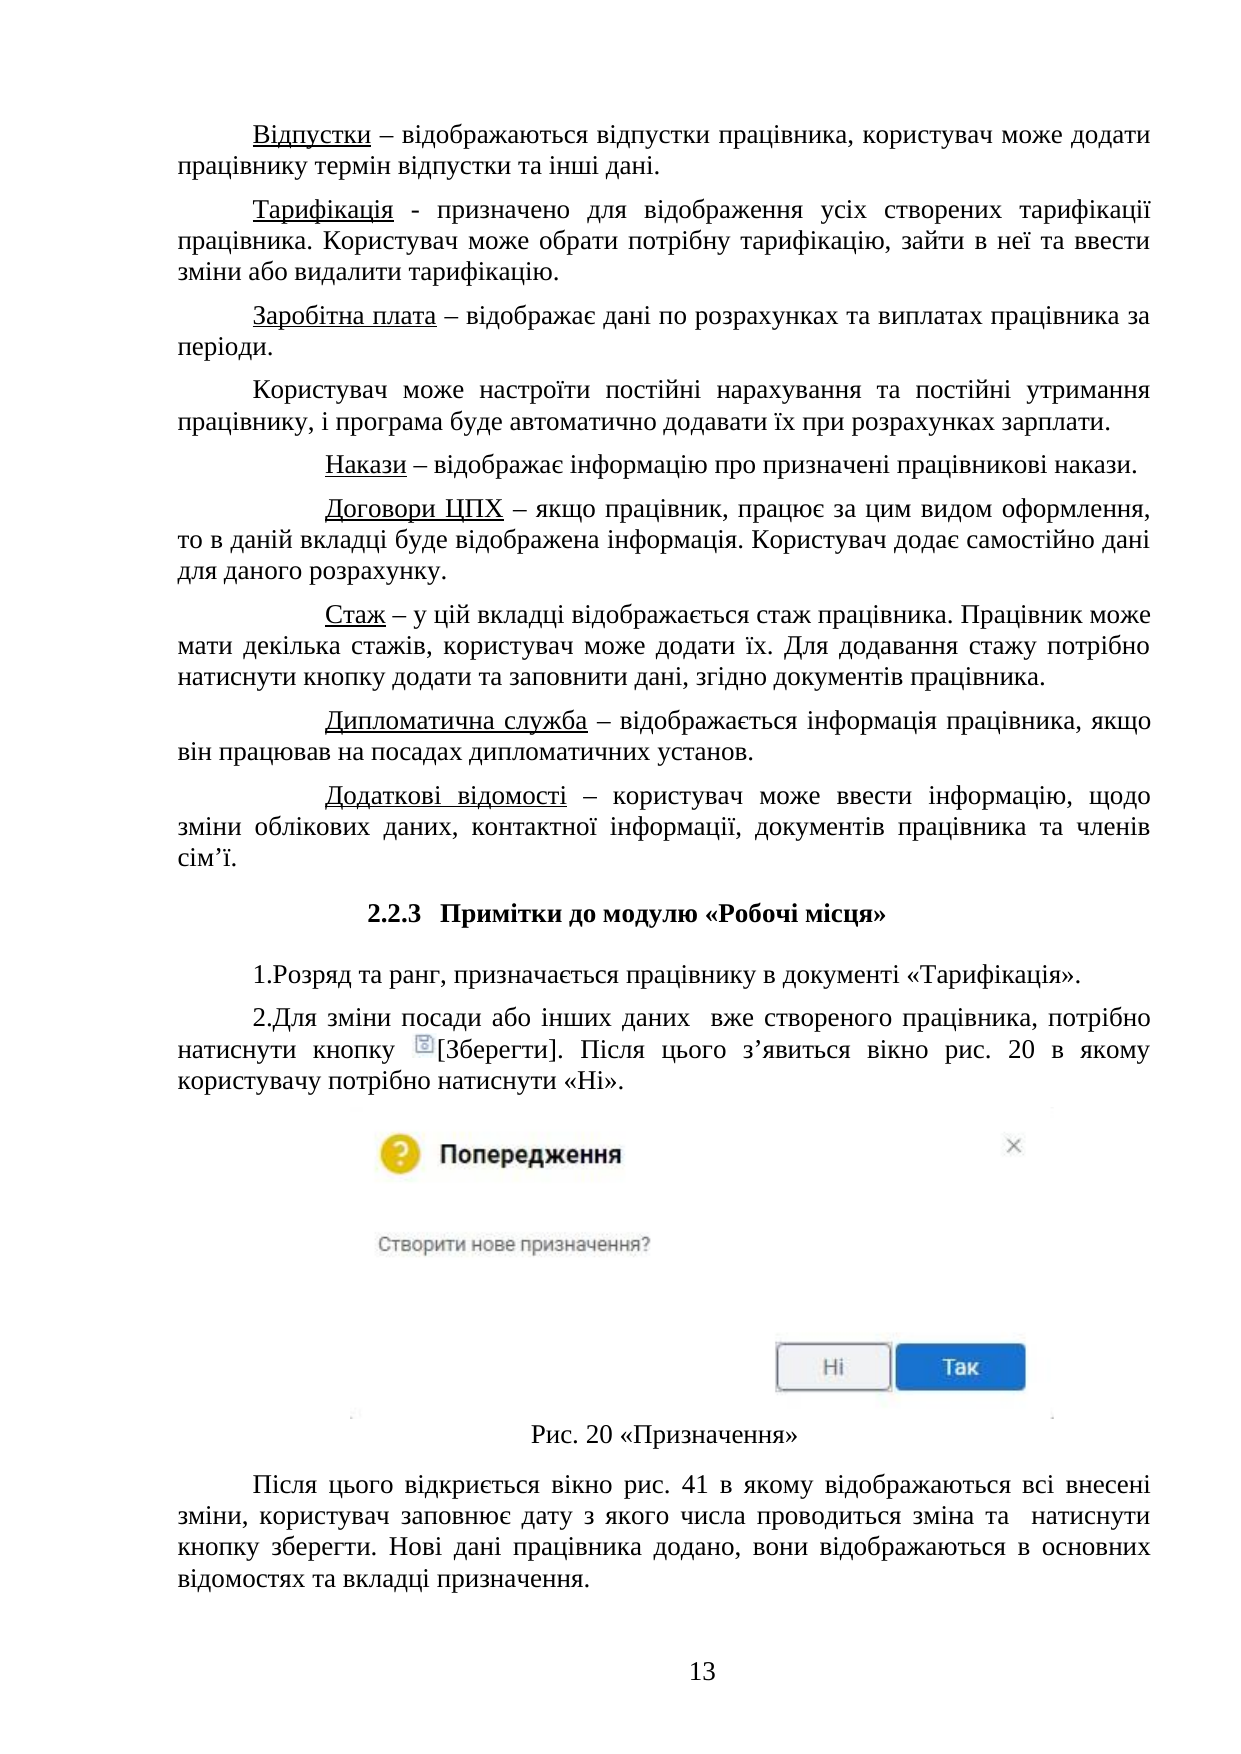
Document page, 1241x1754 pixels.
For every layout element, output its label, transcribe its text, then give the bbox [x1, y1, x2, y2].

text Дипломатична служба – відображається інформація працівника, якщо він працював на посадах дипломатичних установ. [177, 704, 1152, 766]
text Стаж – у цій вкладці відображається стаж працівника. Працівник може мати декілька стажів, користувач може додати їх. Для додавання стажу потрібно натиснути кнопку додати та заповнити дані, згідно документів працівника. [177, 598, 1152, 691]
text Договори ЦПХ – якщо працівник, працює за цим видом оформлення, то в даній вкладці буде відображена інформація. Користувач додає самостійно дані для даного розрахунку. [177, 492, 1152, 586]
text Заробітна плата – відображає дані по розрахунках та виплатах працівника за періоди. [177, 299, 1152, 361]
text Додаткові відомості – користувач може ввести інформацію, щодо зміни облікових даних, контактної інформації, документів працівника та членів сім’ї. [177, 779, 1152, 872]
text Користувач може настроїти постійні нарахування та постійні утримання працівнику, і програма буде автоматично додавати їх при розрахунках зарплати. [177, 374, 1152, 436]
picture [411, 1033, 437, 1058]
text Після цього відкриється вікно рис. 41 в якому відображаються всі внесені зміни, користувач заповнює дату з якого числа проводиться зміна та натиснути кнопку зберегти. Нові дані працівника додано, вони відображаються в основних відомостях та вкладці призначення. [177, 1468, 1152, 1593]
text Тарифікація - призначено для відображення усіх створених тарифікації працівника. Користувач може обрати потрібну тарифікацію, зайти в неї та ввести зміни або видалити тарифікацію. [177, 193, 1152, 286]
picture [350, 1107, 1054, 1419]
text Відпустки – відображаються відпустки працівника, користувач може додати працівнику термін відпустки та інші дані. [177, 118, 1152, 180]
subtitle Примітки до модулю «Робочі місця» [421, 897, 1152, 928]
text 1.Розряд та ранг, призначається працівнику в документі «Тарифікація». [177, 958, 1152, 989]
text Накази – відображає інформацію про призначені працівникові накази. [177, 448, 1152, 479]
text 2.Для зміни посади або інших даних вже створеного працівника, потрібно натиснути кнопку [Зберегти]. Після цього з’явиться вікно рис. 20 в якому користувачу потрібно натиснути «Ні». [177, 1002, 1152, 1095]
text Рис. 20 «Призначення» [177, 1418, 1152, 1449]
